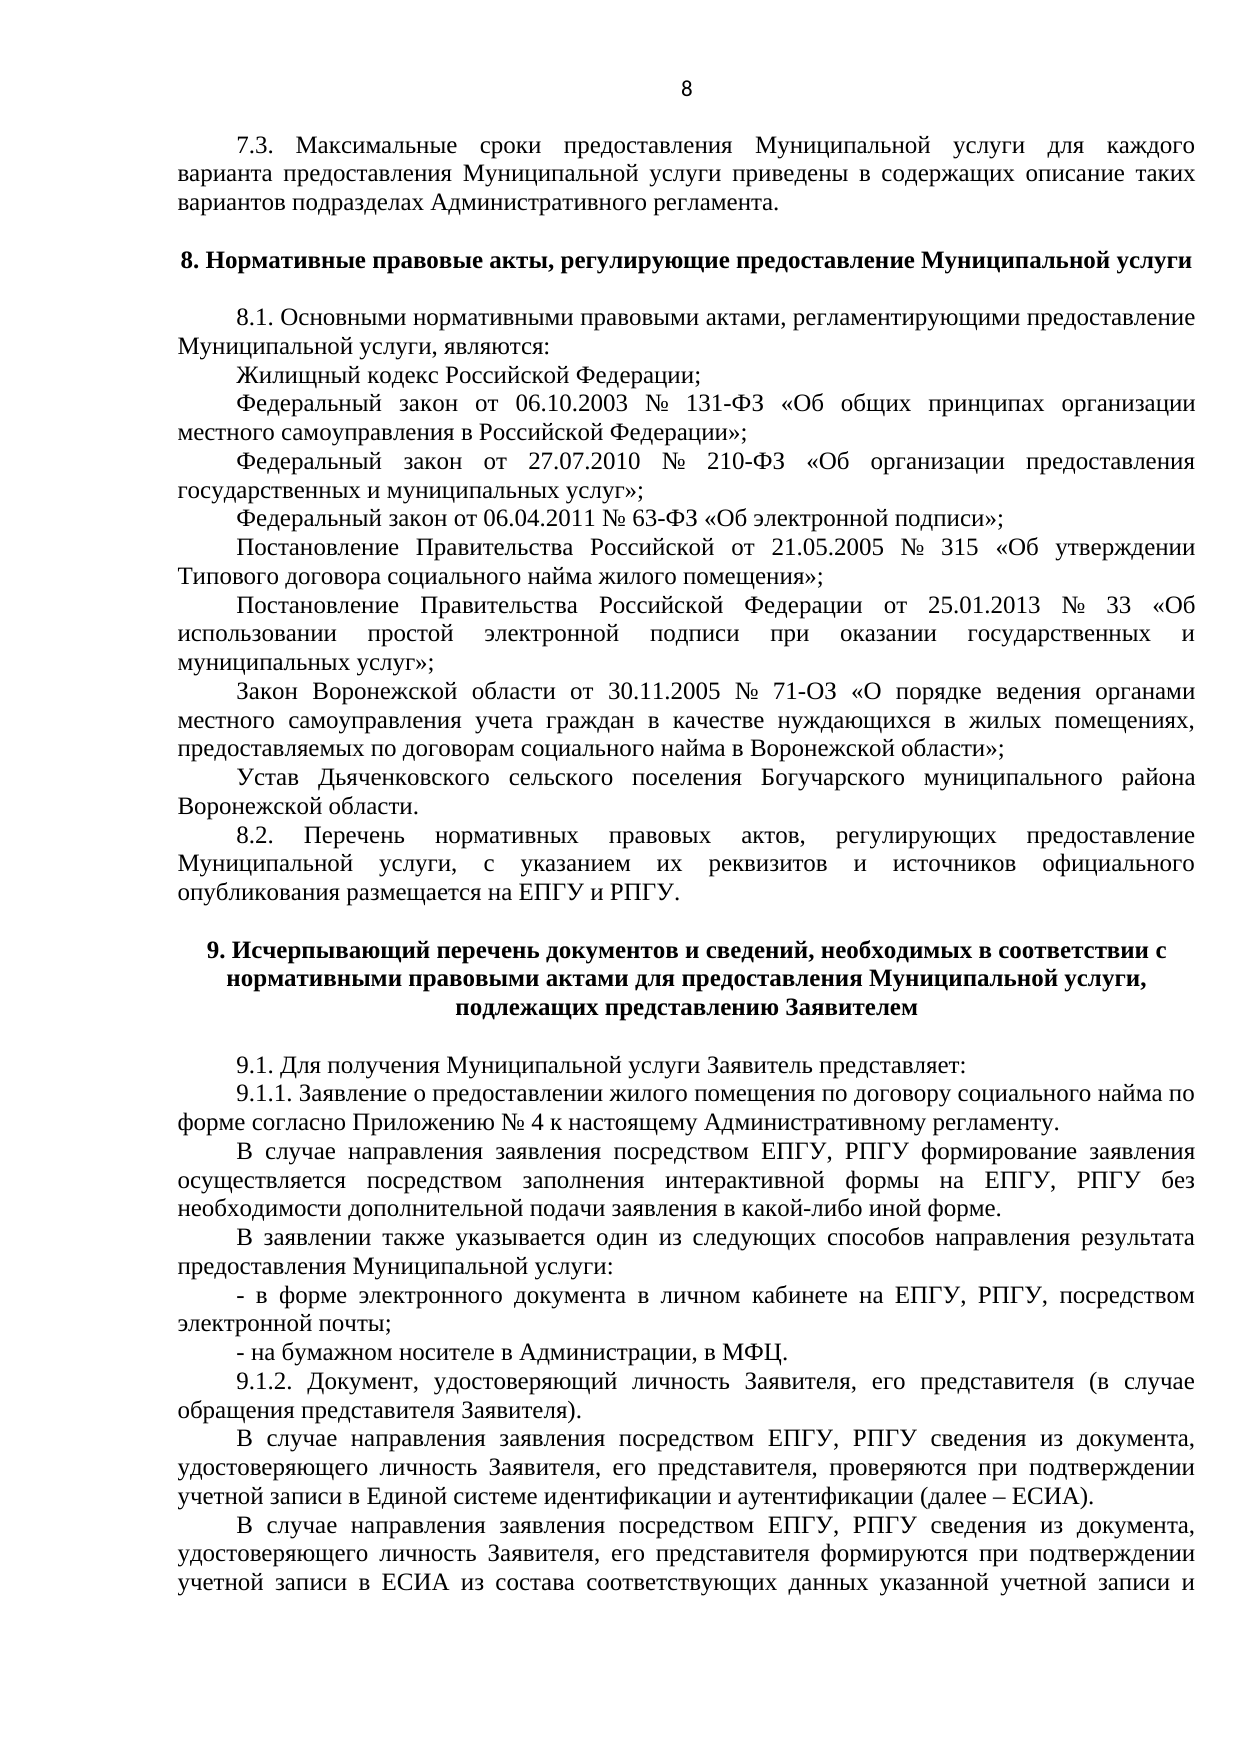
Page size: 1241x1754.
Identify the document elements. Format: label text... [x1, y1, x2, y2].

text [177, 1510, 1196, 1596]
text 9.1. Для получения Муниципальной услуги Заявитель представляет: [177, 1050, 1196, 1078]
text Постановление Правительства Российской Федерации от 25.01.2013 № 33 «Об использовании простой электронной подписи при оказании государственных и муниципальных услуг»; [177, 590, 1196, 676]
text 9.1.2. Документ, удостоверяющий личность Заявителя, его представителя (в случае обращения представителя Заявителя). [177, 1366, 1196, 1423]
text 8. Нормативные правовые акты, регулирующие предоставление Муниципальной услуги [177, 245, 1196, 273]
text 9. Исчерпывающий перечень документов и сведений, необходимых в соответствии с нормативными правовыми актами для предоставления Муниципальной услуги, подлежащих представлению Заявителем [177, 935, 1196, 1021]
text Федеральный закон от 27.07.2010 № 210-ФЗ «Об организации предоставления государственных и муниципальных услуг»; [177, 446, 1196, 503]
text - на бумажном носителе в Администрации, в МФЦ. [177, 1337, 1196, 1366]
list Максимальные сроки предоставления Муниципальной услуги для каждого варианта предоставления Муниципальной услуги приведены в содержащих описание таких вариантов подразделах Административного регламента. [177, 130, 1196, 216]
text Закон Воронежской области от 30.11.2005 № 71-ОЗ «О порядке ведения органами местного самоуправления учета граждан в качестве нуждающихся в жилых помещениях, предоставляемых по договорам социального найма в Воронежской области»; [177, 676, 1196, 762]
text - в форме электронного документа в личном кабинете на ЕПГУ, РПГУ, посредством электронной почты; [177, 1280, 1196, 1337]
text 8.2. Перечень нормативных правовых актов, регулирующих предоставление Муниципальной услуги, с указанием их реквизитов и источников официального опубликования размещается на ЕПГУ и РПГУ. [177, 820, 1196, 906]
text Устав Дьяченковского сельского поселения Богучарского муниципального района Воронежской области. [177, 762, 1196, 820]
text В заявлении также указывается один из следующих способов направления результата предоставления Муниципальной услуги: [177, 1222, 1196, 1280]
text В случае направления заявления посредством ЕПГУ, РПГУ формирование заявления осуществляется посредством заполнения интерактивной формы на ЕПГУ, РПГУ без необходимости дополнительной подачи заявления в какой-либо иной форме. [177, 1136, 1196, 1222]
text В случае направления заявления посредством ЕПГУ, РПГУ сведения из документа, удостоверяющего личность Заявителя, его представителя, проверяются при подтверждении учетной записи в Единой системе идентификации и аутентификации (далее – ЕСИА). [177, 1423, 1196, 1510]
text 8.1. Основными нормативными правовыми актами, регламентирующими предоставление Муниципальной услуги, являются: [177, 302, 1196, 360]
text Федеральный закон от 06.04.2011 № 63-ФЗ «Об электронной подписи»; [177, 503, 1196, 532]
text Жилищный кодекс Российской Федерации; [177, 360, 1196, 388]
text Федеральный закон от 06.10.2003 № 131-ФЗ «Об общих принципах организации местного самоуправления в Российской Федерации»; [177, 388, 1196, 446]
text 9.1.1. Заявление о предоставлении жилого помещения по договору социального найма по форме согласно Приложению № 4 к настоящему Административному регламенту. [177, 1078, 1196, 1136]
text Постановление Правительства Российской от 21.05.2005 № 315 «Об утверждении Типового договора социального найма жилого помещения»; [177, 532, 1196, 590]
